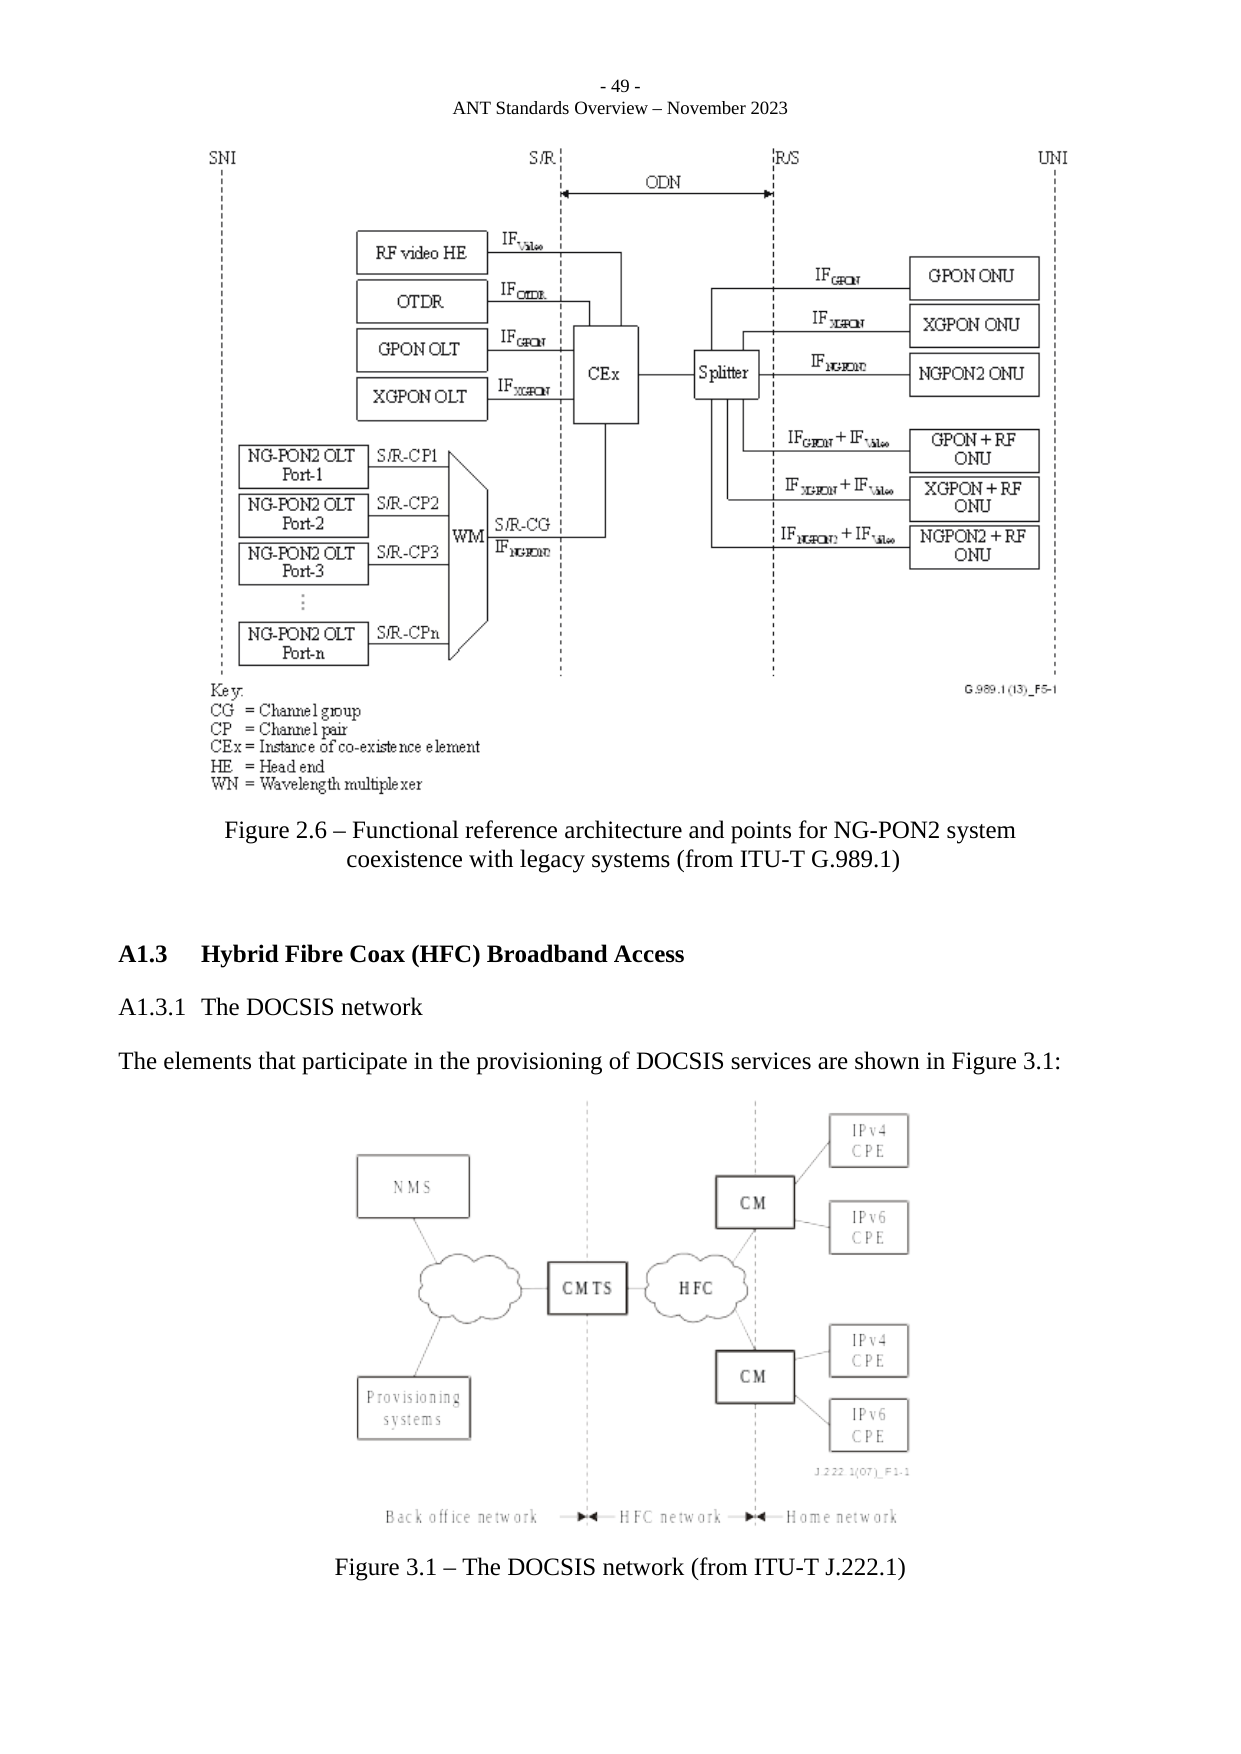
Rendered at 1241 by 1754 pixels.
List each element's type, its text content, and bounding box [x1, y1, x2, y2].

text Figure 2.6 – Functional reference architecture and points for NG-PON2 system coexistence with legacy systems (from ITU-T G.989.1) [118, 815, 1122, 872]
picture [207, 147, 1076, 803]
subtitle The elements that participate in the provisioning of DOCSIS services are shown in Figure 3.1: [118, 1046, 1122, 1075]
subtitle A1.3 Hybrid Fibre Coax (HFC) Broadband Access [118, 939, 1122, 967]
subtitle A1.3.1 The DOCSIS network [118, 992, 1122, 1021]
subtitle Figure 3.1 – The DOCSIS network (from ITU-T J.222.1) [118, 1552, 1122, 1581]
